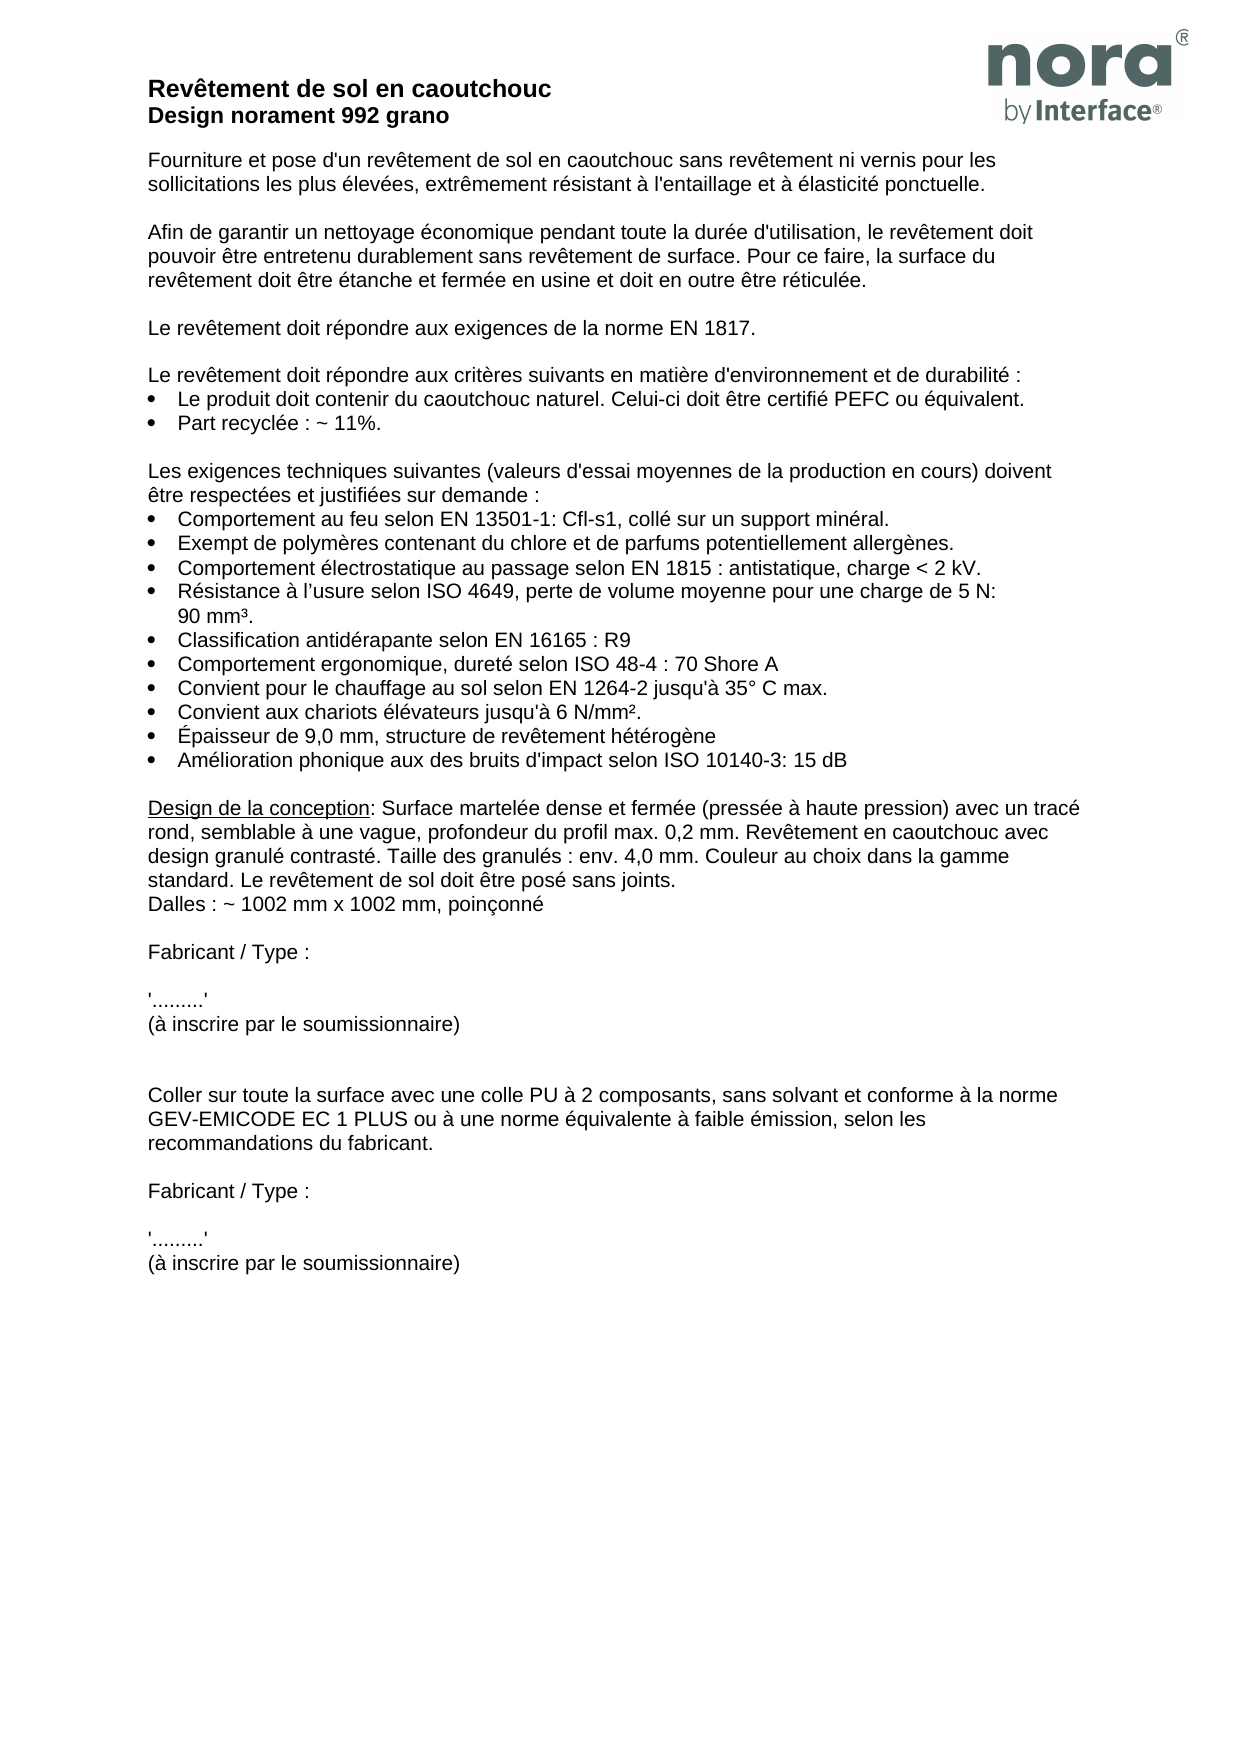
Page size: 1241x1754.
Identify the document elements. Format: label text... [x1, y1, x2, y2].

text Design de la conception: Surface martelée dense et fermée (pressée à haute pression) avec un tracé rond, semblable à une vague, profondeur du profil max. 0,2 mm. Revêtement en caoutchouc avec design granulé contrasté. Taille des granulés : env. 4,0 mm. Couleur au choix dans la gamme standard. Le revêtement de sol doit être posé sans joints. [148, 796, 1093, 892]
list Épaisseur de 9,0 mm, structure de revêtement hétérogène [148, 724, 1093, 748]
list Amélioration phonique aux des bruits d'impact selon ISO 10140-3: 15 dB [148, 748, 1093, 772]
list Comportement ergonomique, dureté selon ISO 48-4 : 70 Shore A [148, 651, 1093, 676]
list Comportement au feu selon EN 13501-1: Cfl-s1, collé sur un support minéral. [148, 507, 1093, 531]
list Comportement électrostatique au passage selon EN 1815 : antistatique, charge < 2 kV. [148, 555, 1093, 579]
list Classification antidérapante selon EN 16165 : R9 [148, 627, 1093, 651]
text '.........' [148, 1227, 1093, 1251]
list Convient aux chariots élévateurs jusqu'à 6 N/mm². [148, 699, 1093, 724]
list Exempt de polymères contenant du chlore et de parfums potentiellement allergènes. [148, 531, 1093, 555]
text Fabricant / Type : [148, 1179, 1093, 1203]
text Le revêtement doit répondre aux critères suivants en matière d'environnement et de durabilité : [148, 363, 1093, 387]
text Le revêtement doit répondre aux exigences de la norme EN 1817. [148, 315, 1093, 339]
list Part recyclée : ~ 11%. [148, 411, 1093, 435]
text Dalles : ~ 1002 mm x 1002 mm, poinçonné [148, 892, 1093, 916]
text Afin de garantir un nettoyage économique pendant toute la durée d'utilisation, le revêtement doit pouvoir être entretenu durablement sans revêtement de surface. Pour ce faire, la surface du revêtement doit être étanche et fermée en usine et doit en outre être réticulée. [148, 219, 1093, 291]
text Fourniture et pose d'un revêtement de sol en caoutchouc sans revêtement ni vernis pour les sollicitations les plus élevées, extrêmement résistant à l'entaillage et à élasticité ponctuelle. [148, 148, 1093, 196]
text Coller sur toute la surface avec une colle PU à 2 composants, sans solvant et conforme à la norme GEV-EMICODE EC 1 PLUS ou à une norme équivalente à faible émission, selon les recommandations du fabricant. [148, 1083, 1093, 1155]
picture [988, 29, 1189, 124]
text '.........' [148, 987, 1093, 1011]
text Les exigences techniques suivantes (valeurs d'essai moyennes de la production en cours) doivent être respectées et justifiées sur demande : [148, 459, 1093, 507]
text (à inscrire par le soumissionnaire) [148, 1011, 1093, 1035]
list Résistance à l’usure selon ISO 4649, perte de volume moyenne pour une charge de 5 N: [148, 579, 1093, 603]
text (à inscrire par le soumissionnaire) [148, 1251, 1093, 1275]
list Le produit doit contenir du caoutchouc naturel. Celui-ci doit être certifié PEFC ou équivalent. [148, 387, 1093, 411]
text 90 mm³. [177, 603, 1093, 627]
text Fabricant / Type : [148, 939, 1093, 963]
list Convient pour le chauffage au sol selon EN 1264-2 jusqu'à 35° C max. [148, 676, 1093, 699]
